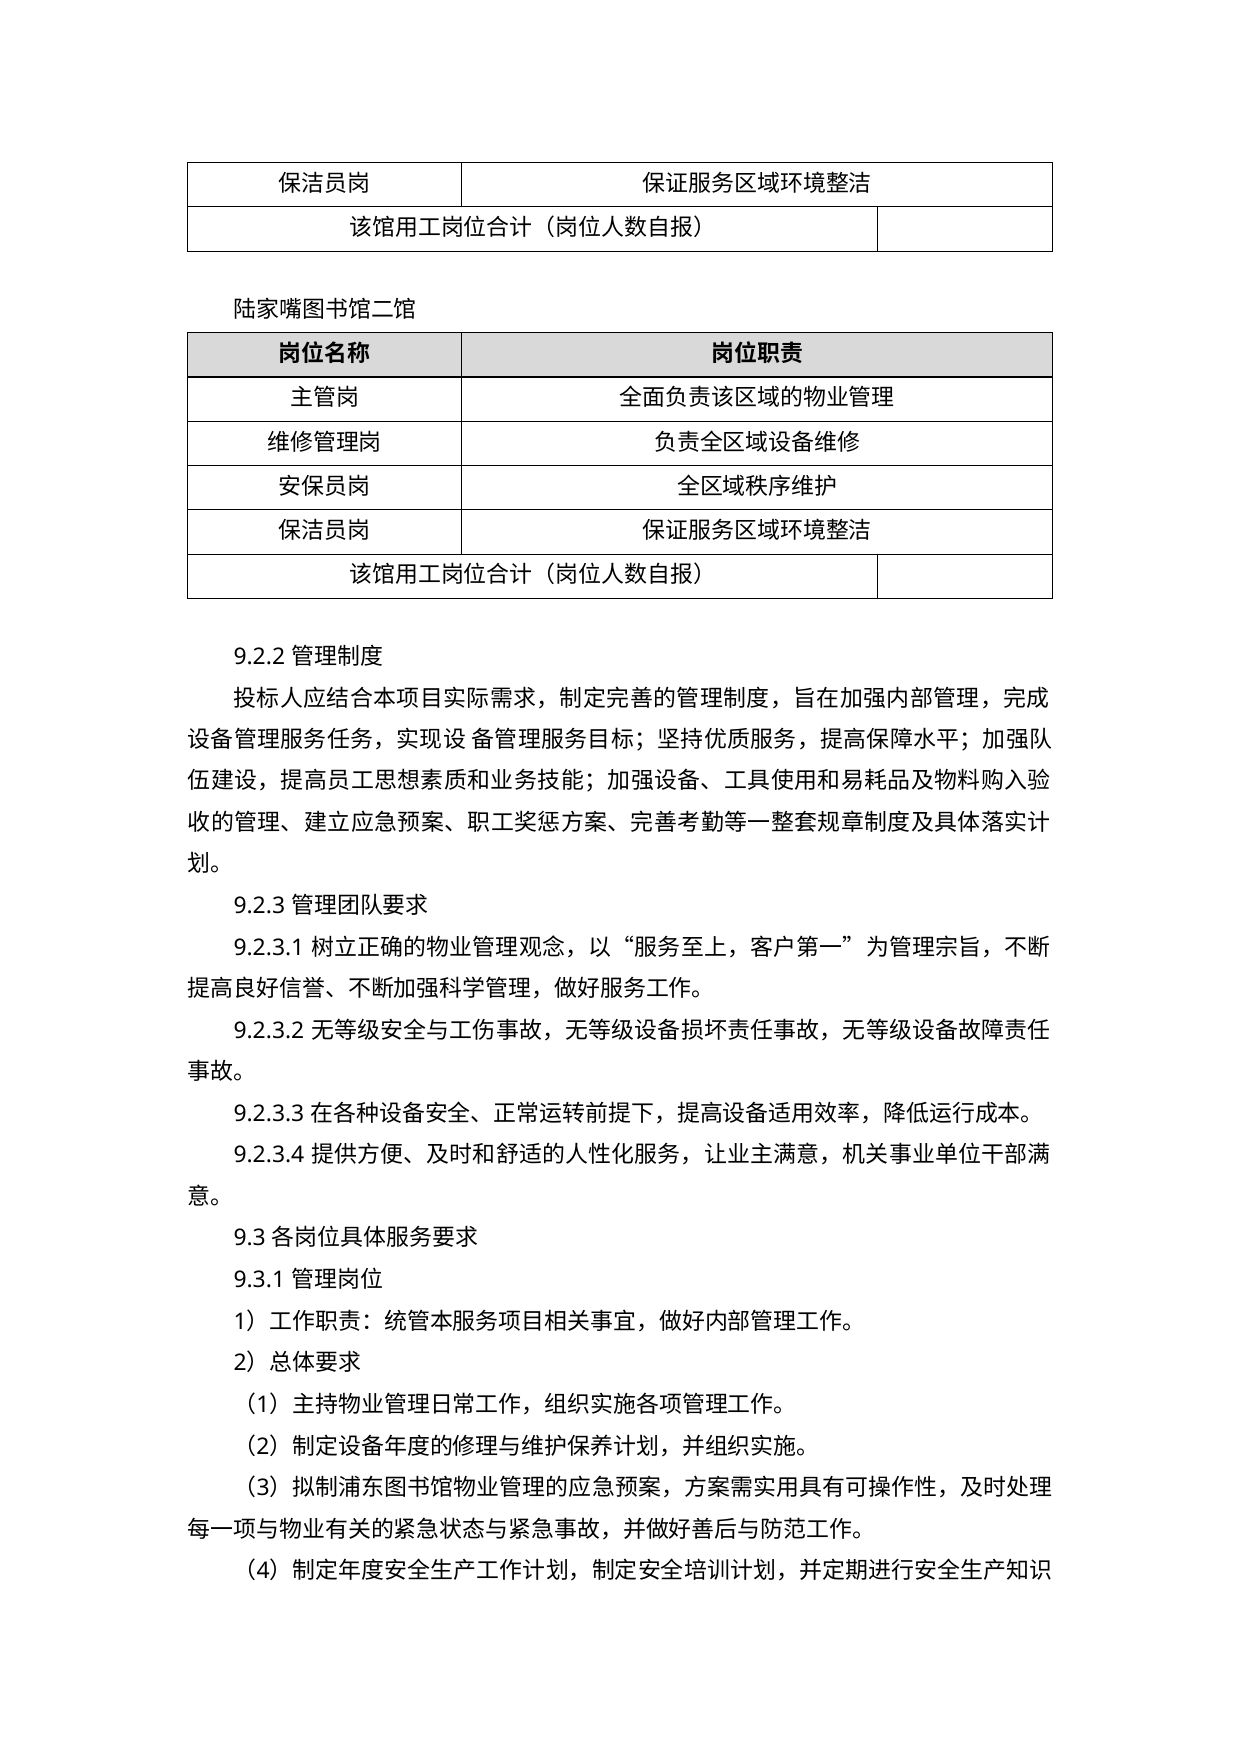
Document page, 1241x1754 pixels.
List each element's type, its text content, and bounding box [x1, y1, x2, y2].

table_cell 保证服务区域环境整洁 [462, 163, 1052, 206]
text （2）制定设备年度的修理与维护保养计划，并组织实施。 [187, 1427, 1053, 1461]
text 9.2.3.4 提供方便、及时和舒适的人性化服务，让业主满意，机关事业单位干部满意。 [187, 1136, 1053, 1211]
table_cell 保洁员岗 [188, 510, 461, 553]
table_cell 该馆用工岗位合计（岗位人数自报） [188, 555, 877, 598]
table_cell [878, 207, 1052, 251]
text 9.2.2 管理制度 [187, 638, 1053, 671]
text （1）主持物业管理日常工作，组织实施各项管理工作。 [187, 1386, 1053, 1419]
table_cell 保证服务区域环境整洁 [462, 510, 1052, 553]
table_header 岗位名称 [188, 333, 461, 376]
text （3）拟制浦东图书馆物业管理的应急预案，方案需实用具有可操作性，及时处理每一项与物业有关的紧急状态与紧急事故，并做好善后与防范工作。 [187, 1469, 1053, 1544]
table_cell 全面负责该区域的物业管理 [462, 378, 1052, 421]
text 9.2.3.2 无等级安全与工伤事故，无等级设备损坏责任事故，无等级设备故障责任事故。 [187, 1011, 1053, 1086]
text 9.2.3.1 树立正确的物业管理观念，以“服务至上，客户第一”为管理宗旨，不断提高良好信誉、不断加强科学管理，做好服务工作。 [187, 928, 1053, 1003]
table_cell 主管岗 [188, 378, 461, 421]
text 1）工作职责：统管本服务项目相关事宜，做好内部管理工作。 [187, 1302, 1053, 1336]
text 陆家嘴图书馆二馆 [187, 291, 1053, 324]
table_cell [878, 555, 1052, 598]
table_cell 该馆用工岗位合计（岗位人数自报） [188, 207, 877, 251]
table_cell 全区域秩序维护 [462, 466, 1052, 509]
table_cell 维修管理岗 [188, 422, 461, 465]
text 9.3 各岗位具体服务要求 [187, 1219, 1053, 1252]
text 9.2.3 管理团队要求 [187, 887, 1053, 920]
text 投标人应结合本项目实际需求，制定完善的管理制度，旨在加强内部管理，完成设备管理服务任务，实现设 备管理服务目标；坚持优质服务，提高保障水平；加强队伍建设，提高员工思想素质和业务技能；加强设备、工具使用和易耗品及物料购入验收的管理、建立应急预案、职工奖惩方案、完善考勤等一整套规章制度及具体落实计划。 [187, 679, 1053, 878]
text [187, 1552, 1053, 1586]
table_cell 负责全区域设备维修 [462, 422, 1052, 465]
table_header 岗位职责 [462, 333, 1052, 376]
table_cell 安保员岗 [188, 466, 461, 509]
text 2）总体要求 [187, 1344, 1053, 1377]
text 9.2.3.3 在各种设备安全、正常运转前提下，提高设备适用效率，降低运行成本。 [187, 1094, 1053, 1128]
table_cell 保洁员岗 [188, 163, 461, 206]
text 9.3.1 管理岗位 [187, 1261, 1053, 1294]
